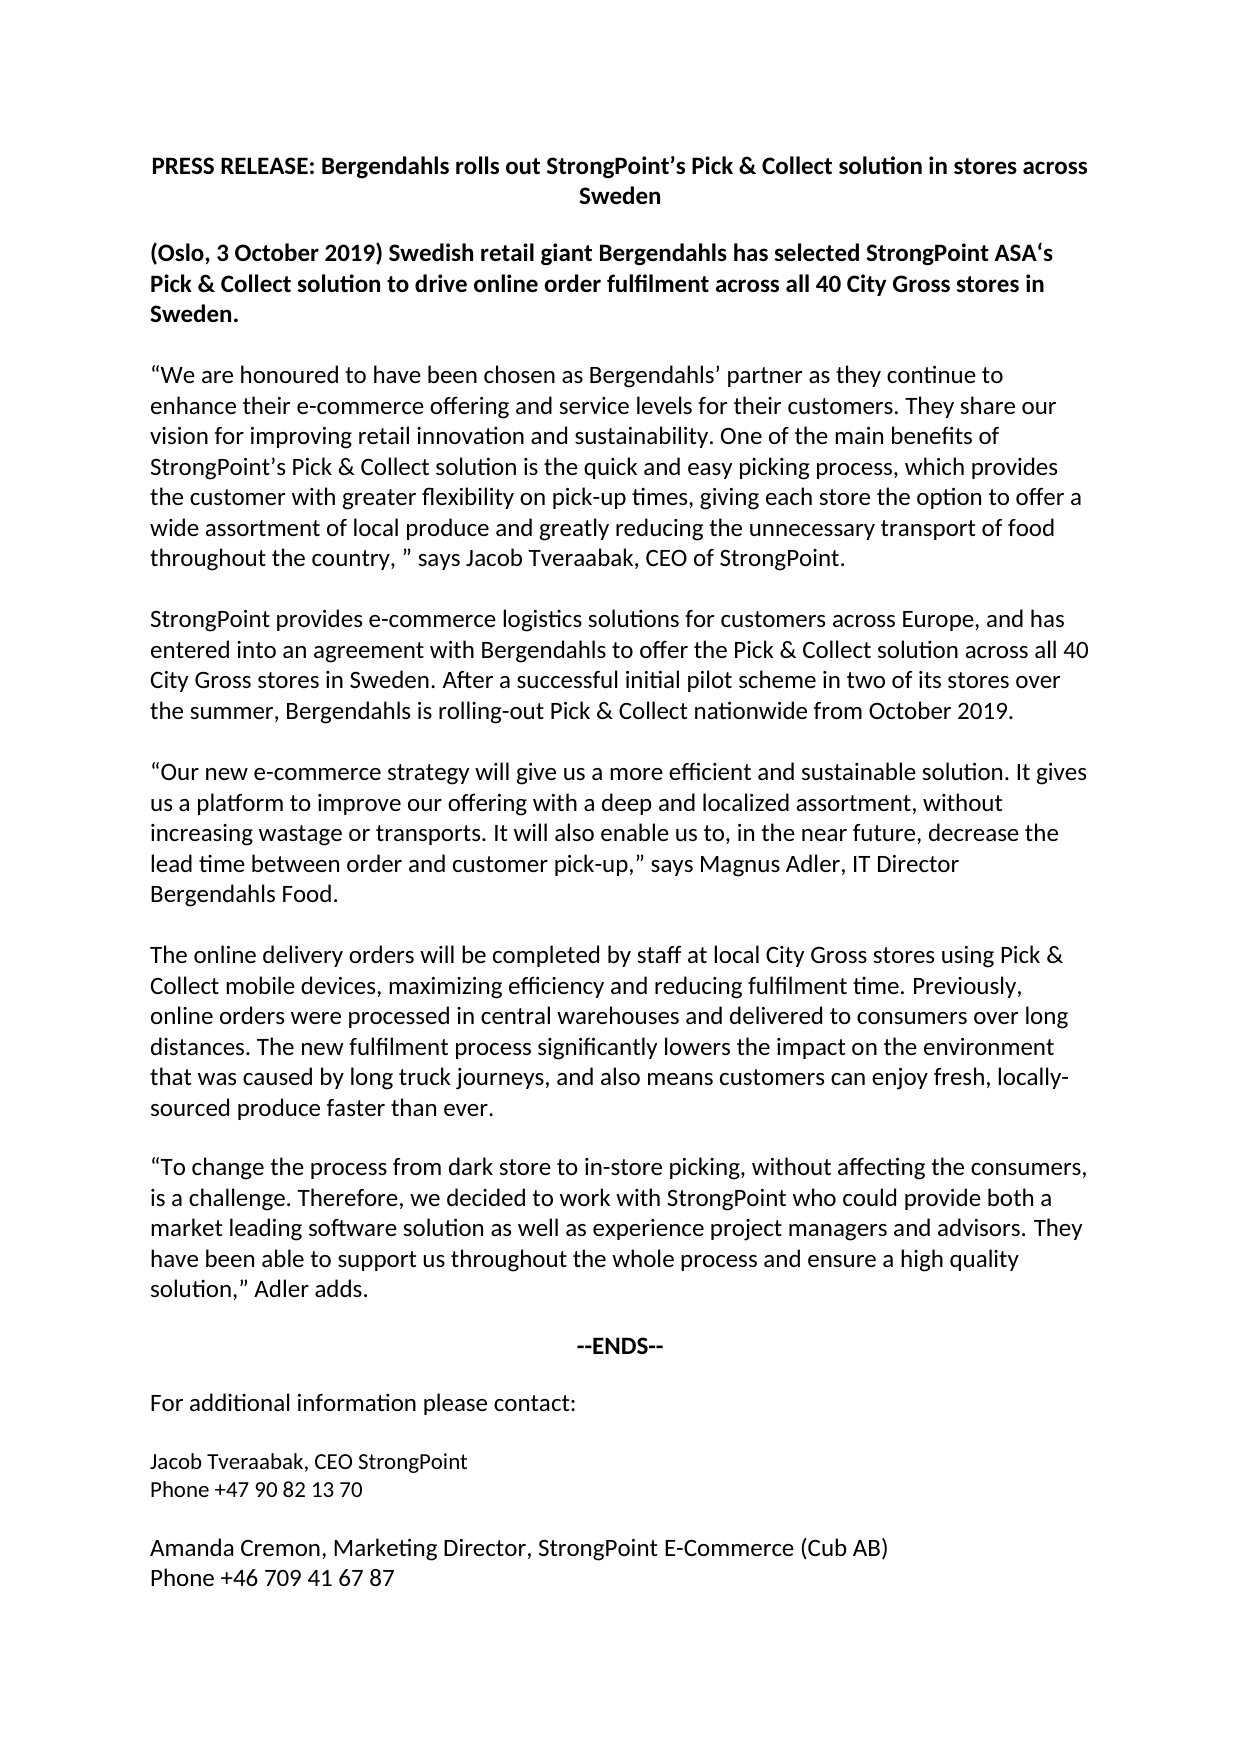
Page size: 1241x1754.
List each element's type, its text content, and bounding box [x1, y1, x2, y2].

text (Oslo, 3 October 2019) Swedish retail giant Bergendahls has selected StrongPoint ASA‘s Pick & Collect solution to drive online order fulfilment across all 40 City Gross stores in Sweden. [150, 237, 1090, 329]
text For additional information please contact: [150, 1387, 1090, 1418]
text Phone +46 709 41 67 87 [150, 1562, 1090, 1593]
text “To change the process from dark store to in-store picking, without affecting the consumers, is a challenge. Therefore, we decided to work with StrongPoint who could provide both a market leading software solution as well as experience project managers and advisors. They have been able to support us throughout the whole process and ensure a high quality solution,” Adler adds. [150, 1151, 1090, 1304]
text PRESS RELEASE: Bergendahls rolls out StrongPoint’s Pick & Collect solution in stores across Sweden [150, 150, 1090, 211]
text “We are honoured to have been chosen as Bergendahls’ partner as they continue to enhance their e-commerce offering and service levels for their customers. They share our vision for improving retail innovation and sustainability. One of the main benefits of StrongPoint’s Pick & Collect solution is the quick and easy picking process, which provides the customer with greater flexibility on pick-up times, giving each store the option to offer a wide assortment of local produce and greatly reducing the unnecessary transport of food throughout the country, ” says Jacob Tveraabak, CEO of StrongPoint. [150, 359, 1090, 573]
text --ENDS-- [150, 1330, 1090, 1361]
text Amanda Cremon, Marketing Director, StrongPoint E-Commerce (Cub AB) [150, 1532, 1090, 1562]
text “Our new e-commerce strategy will give us a more efficient and sustainable solution. It gives us a platform to improve our offering with a deep and localized assortment, without increasing wastage or transports. It will also enable us to, in the near future, decrease the lead time between order and customer pick-up,” says Magnus Adler, IT Director Bergendahls Food. [150, 756, 1090, 909]
text The online delivery orders will be completed by staff at local City Gross stores using Pick & Collect mobile devices, maximizing efficiency and reducing fulfilment time. Previously, online orders were processed in central warehouses and delivered to consumers over long distances. The new fulfilment process significantly lowers the impact on the environment that was caused by long truck journeys, and also means customers can enjoy fresh, locally-sourced produce faster than ever. [150, 939, 1090, 1122]
text Jacob Tveraabak, CEO StrongPoint Phone +47 90 82 13 70 [150, 1447, 1090, 1503]
text StrongPoint provides e-commerce logistics solutions for customers across Europe, and has entered into an agreement with Bergendahls to offer the Pick & Collect solution across all 40 City Gross stores in Sweden. After a successful initial pilot scheme in two of its stores over the summer, Bergendahls is rolling-out Pick & Collect nationwide from October 2019. [150, 604, 1090, 726]
